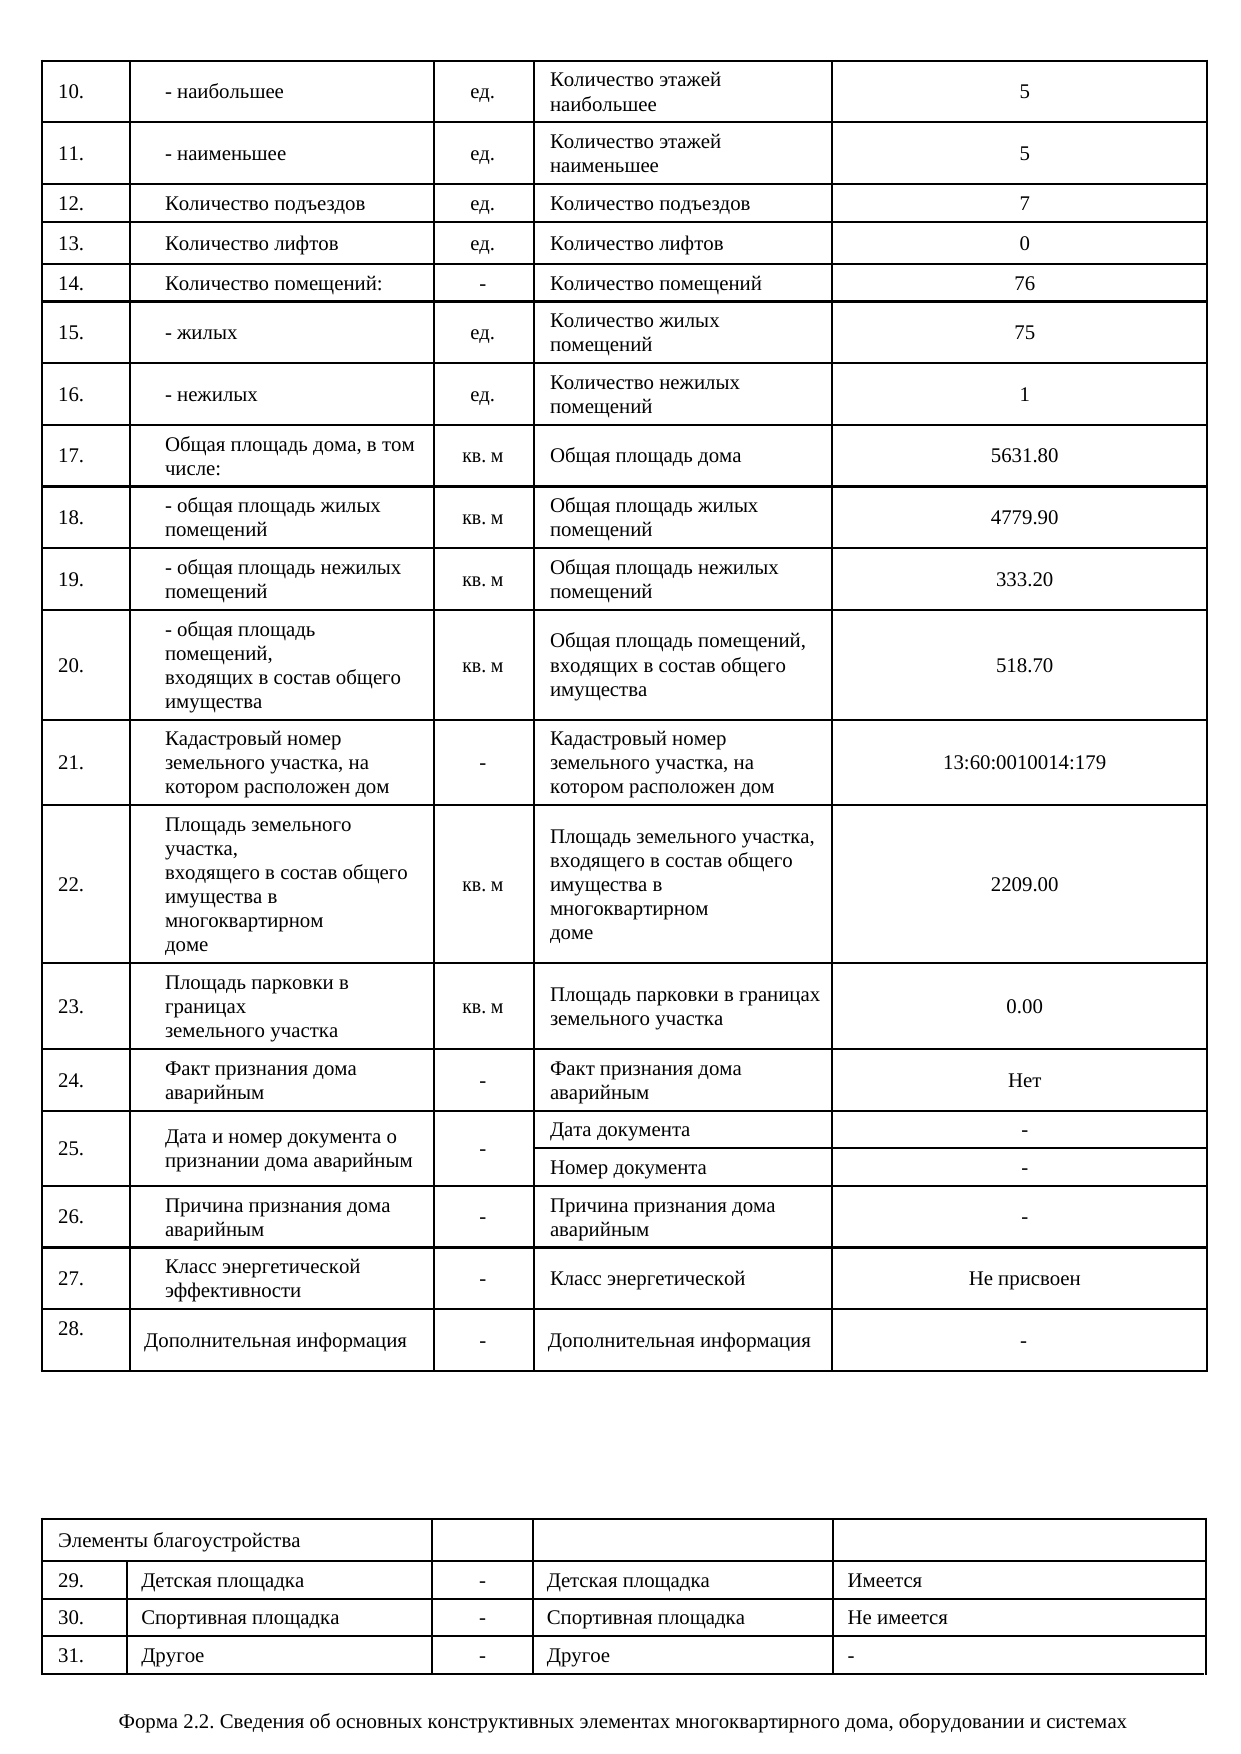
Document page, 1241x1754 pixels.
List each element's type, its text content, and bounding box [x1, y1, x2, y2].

table_cell Количество этажей наибольшее [535, 62, 831, 121]
table_cell 29. [43, 1562, 126, 1597]
table_cell - [433, 1600, 532, 1635]
table_cell - [834, 1637, 1205, 1673]
table_cell 18. [43, 488, 129, 547]
table_cell 10. [43, 62, 129, 121]
table_cell ед. [435, 185, 533, 221]
table_cell 0.00 [833, 964, 1206, 1048]
table_cell 75 [833, 303, 1206, 362]
table_cell Площадь парковки в границах земельного участка [535, 964, 831, 1048]
table_cell - [435, 721, 533, 804]
table_header [534, 1520, 832, 1560]
table_cell 7 [833, 185, 1206, 221]
table_cell - [833, 1310, 1206, 1370]
table_header Элементы благоустройства [43, 1520, 431, 1560]
table_cell кв. м [435, 488, 533, 547]
table_header [834, 1520, 1205, 1560]
table_cell Дополнительная информация [131, 1310, 433, 1370]
table_cell 31. [43, 1637, 126, 1673]
table_cell Факт признания дома аварийным [535, 1050, 831, 1109]
table_cell Площадь парковки в границах земельного участка [131, 964, 433, 1048]
table_cell 16. [43, 364, 129, 424]
table_cell 13. [43, 223, 129, 263]
table_cell - [435, 1112, 533, 1185]
table_cell Причина признания дома аварийным [131, 1187, 433, 1246]
table_cell 25. [43, 1112, 129, 1185]
table_cell 5 [833, 123, 1206, 183]
table_cell Не присвоен [833, 1249, 1206, 1308]
table_cell Дата и номер документа о признании дома аварийным [131, 1112, 433, 1185]
table_cell 0 [833, 223, 1206, 263]
table_cell Общая площадь нежилых помещений [535, 549, 831, 609]
table_cell 28. [43, 1310, 129, 1370]
table_cell 4779.90 [833, 488, 1206, 547]
table_cell 13:60:0010014:179 [833, 721, 1206, 804]
table_cell - наибольшее [131, 62, 433, 121]
table_cell - нежилых [131, 364, 433, 424]
table_cell 2209.00 [833, 806, 1206, 962]
table_cell - жилых [131, 303, 433, 362]
table_cell Общая площадь жилых помещений [535, 488, 831, 547]
table_cell - [435, 1310, 533, 1370]
table_cell Другое [128, 1637, 431, 1673]
table_cell 21. [43, 721, 129, 804]
table_cell Кадастровый номер земельного участка, на котором расположен дом [535, 721, 831, 804]
table_cell Общая площадь помещений, входящих в состав общего имущества [535, 611, 831, 718]
table_cell 12. [43, 185, 129, 221]
table_cell - [833, 1187, 1206, 1246]
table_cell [42, 1675, 1204, 1739]
table_cell 518.70 [833, 611, 1206, 718]
table_cell Дополнительная информация [535, 1310, 831, 1370]
table_cell ед. [435, 303, 533, 362]
table_cell 17. [43, 426, 129, 485]
table_cell - общая площадь жилых помещений [131, 488, 433, 547]
table_cell Количество жилых помещений [535, 303, 831, 362]
table_cell - наименьшее [131, 123, 433, 183]
table_cell Количество помещений: [131, 265, 433, 300]
table_cell Количество этажей наименьшее [535, 123, 831, 183]
table_cell Количество нежилых помещений [535, 364, 831, 424]
table_cell Количество помещений [535, 265, 831, 300]
table_cell - [435, 1050, 533, 1109]
table_cell - [435, 1249, 533, 1308]
table_cell Другое [534, 1637, 832, 1673]
table_cell Спортивная площадка [128, 1600, 431, 1635]
table_cell 11. [43, 123, 129, 183]
table_cell Класс энергетической [535, 1249, 831, 1308]
table_cell 15. [43, 303, 129, 362]
table_cell Номер документа [535, 1149, 831, 1185]
table_cell 76 [833, 265, 1206, 300]
table_cell Нет [833, 1050, 1206, 1109]
table_cell Спортивная площадка [534, 1600, 832, 1635]
table_cell Причина признания дома аварийным [535, 1187, 831, 1246]
table_cell 5 [833, 62, 1206, 121]
table_cell Кадастровый номер земельного участка, на котором расположен дом [131, 721, 433, 804]
table_cell Имеется [834, 1562, 1205, 1597]
table_cell 20. [43, 611, 129, 718]
table_cell Класс энергетической эффективности [131, 1249, 433, 1308]
table_cell - [435, 265, 533, 300]
table_cell Количество подъездов [131, 185, 433, 221]
table_cell 30. [43, 1600, 126, 1635]
table_cell - [433, 1637, 532, 1673]
table_cell кв. м [435, 426, 533, 485]
table_cell - [833, 1149, 1206, 1185]
table_cell Площадь земельного участка, входящего в состав общего имущества в многоквартирном доме [131, 806, 433, 962]
table_cell кв. м [435, 964, 533, 1048]
table_cell 333.20 [833, 549, 1206, 609]
table_cell - общая площадь нежилых помещений [131, 549, 433, 609]
table_cell кв. м [435, 611, 533, 718]
table_cell ед. [435, 123, 533, 183]
table_cell 14. [43, 265, 129, 300]
table_cell Общая площадь дома [535, 426, 831, 485]
table_cell Общая площадь дома, в том числе: [131, 426, 433, 485]
table_cell Площадь земельного участка, входящего в состав общего имущества в многоквартирном доме [535, 806, 831, 962]
table_cell Количество лифтов [131, 223, 433, 263]
table_cell 26. [43, 1187, 129, 1246]
table_cell - [433, 1562, 532, 1597]
table_cell ед. [435, 62, 533, 121]
table_cell ед. [435, 364, 533, 424]
table_cell 22. [43, 806, 129, 962]
table_cell Детская площадка [534, 1562, 832, 1597]
table_cell Факт признания дома аварийным [131, 1050, 433, 1109]
table_cell ед. [435, 223, 533, 263]
table_cell кв. м [435, 806, 533, 962]
table_cell 19. [43, 549, 129, 609]
table_cell 5631.80 [833, 426, 1206, 485]
table_cell Дата документа [535, 1112, 831, 1147]
table_cell 1 [833, 364, 1206, 424]
table_cell 24. [43, 1050, 129, 1109]
table_cell 23. [43, 964, 129, 1048]
table_cell 27. [43, 1249, 129, 1308]
table_header [433, 1520, 532, 1560]
table_cell Детская площадка [128, 1562, 431, 1597]
table_cell - [833, 1112, 1206, 1147]
table_cell Не имеется [834, 1600, 1205, 1635]
table_cell Количество подъездов [535, 185, 831, 221]
table_cell - общая площадь помещений, входящих в состав общего имущества [131, 611, 433, 718]
table_cell Количество лифтов [535, 223, 831, 263]
table_cell - [435, 1187, 533, 1246]
table_cell кв. м [435, 549, 533, 609]
